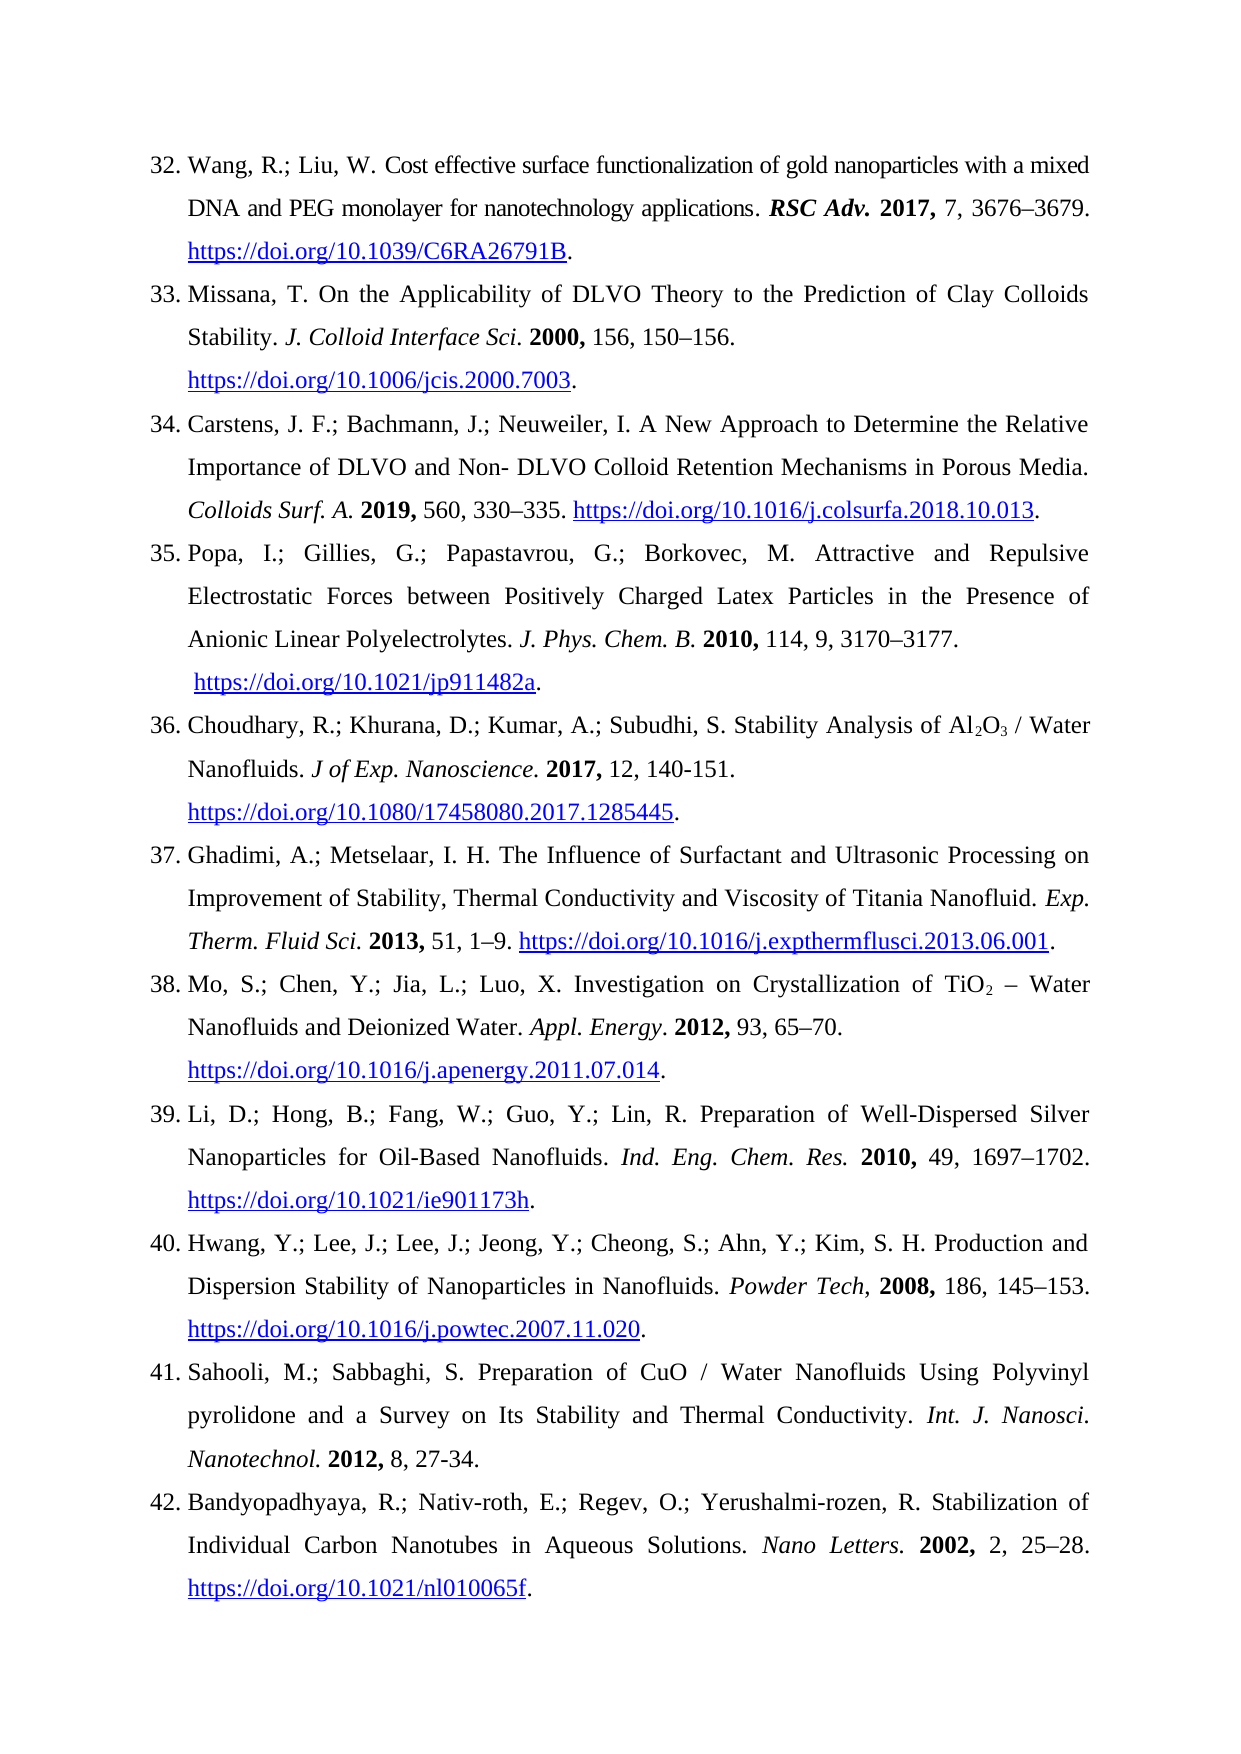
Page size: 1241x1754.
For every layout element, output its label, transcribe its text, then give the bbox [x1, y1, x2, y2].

list Carstens, J. F.; Bachmann, J.; Neuweiler, I. A New Approach to Determine the Relative Importance of DLVO and Non- DLVO Colloid Retention Mechanisms in Porous Media. Colloids Surf. A. 2019, 560, 330–335. https://doi.org/10.1016/j.colsurfa.2018.10.013. [150, 409, 1090, 524]
list Bandyopadhyaya, R.; Nativ-roth, E.; Regev, O.; Yerushalmi-rozen, R. Stabilization of Individual Carbon Nanotubes in Aqueous Solutions. Nano Letters. 2002, 2, 25–28. https://doi.org/10.1021/nl010065f. [150, 1487, 1090, 1602]
list Mo, S.; Chen, Y.; Jia, L.; Luo, X. Investigation on Crystallization of TiO2 – Water Nanofluids and Deionized Water. Appl. Energy. 2012, 93, 65–70. [150, 969, 1090, 1041]
list Sahooli, M.; Sabbaghi, S. Preparation of CuO / Water Nanofluids Using Polyvinyl pyrolidone and a Survey on Its Stability and Thermal Conductivity. Int. J. Nanosci. Nanotechnol. 2012, 8, 27-34. [150, 1357, 1090, 1472]
list Missana, T. On the Applicability of DLVO Theory to the Prediction of Clay Colloids Stability. J. Colloid Interface Sci. 2000, 156, 150–156. [150, 279, 1090, 351]
list Hwang, Y.; Lee, J.; Lee, J.; Jeong, Y.; Cheong, S.; Ahn, Y.; Kim, S. H. Production and Dispersion Stability of Nanoparticles in Nanofluids. Powder Tech, 2008, 186, 145–153. https://doi.org/10.1016/j.powtec.2007.11.020. [150, 1228, 1090, 1343]
list Choudhary, R.; Khurana, D.; Kumar, A.; Subudhi, S. Stability Analysis of Al2O3 / Water Nanofluids. J of Exp. Nanoscience. 2017, 12, 140-151. [150, 711, 1090, 782]
list Wang, R.; Liu, W. Cost effective surface functionalization of gold nanoparticles with a mixed DNA and PEG monolayer for nanotechnology applications. RSC Adv. 2017, 7, 3676–3679. https://doi.org/10.1039/C6RA26791B. [150, 150, 1090, 265]
list https://doi.org/10.1080/17458080.2017.1285445. [187, 797, 1090, 826]
list https://doi.org/10.1021/jp911482a. [187, 667, 1090, 696]
list https://doi.org/10.1006/jcis.2000.7003. [187, 366, 1090, 394]
list https://doi.org/10.1016/j.apenergy.2011.07.014. [187, 1056, 1090, 1084]
list Li, D.; Hong, B.; Fang, W.; Guo, Y.; Lin, R. Preparation of Well-Dispersed Silver Nanoparticles for Oil-Based Nanofluids. Ind. Eng. Chem. Res. 2010, 49, 1697–1702. https://doi.org/10.1021/ie901173h. [150, 1099, 1090, 1214]
list Ghadimi, A.; Metselaar, I. H. The Influence of Surfactant and Ultrasonic Processing on Improvement of Stability, Thermal Conductivity and Viscosity of Titania Nanofluid. Exp. Therm. Fluid Sci. 2013, 51, 1–9. https://doi.org/10.1016/j.expthermflusci.2013.06.001. [150, 840, 1090, 955]
list Popa, I.; Gillies, G.; Papastavrou, G.; Borkovec, M. Attractive and Repulsive Electrostatic Forces between Positively Charged Latex Particles in the Presence of Anionic Linear Polyelectrolytes. J. Phys. Chem. B. 2010, 114, 9, 3170–3177. [150, 538, 1090, 653]
